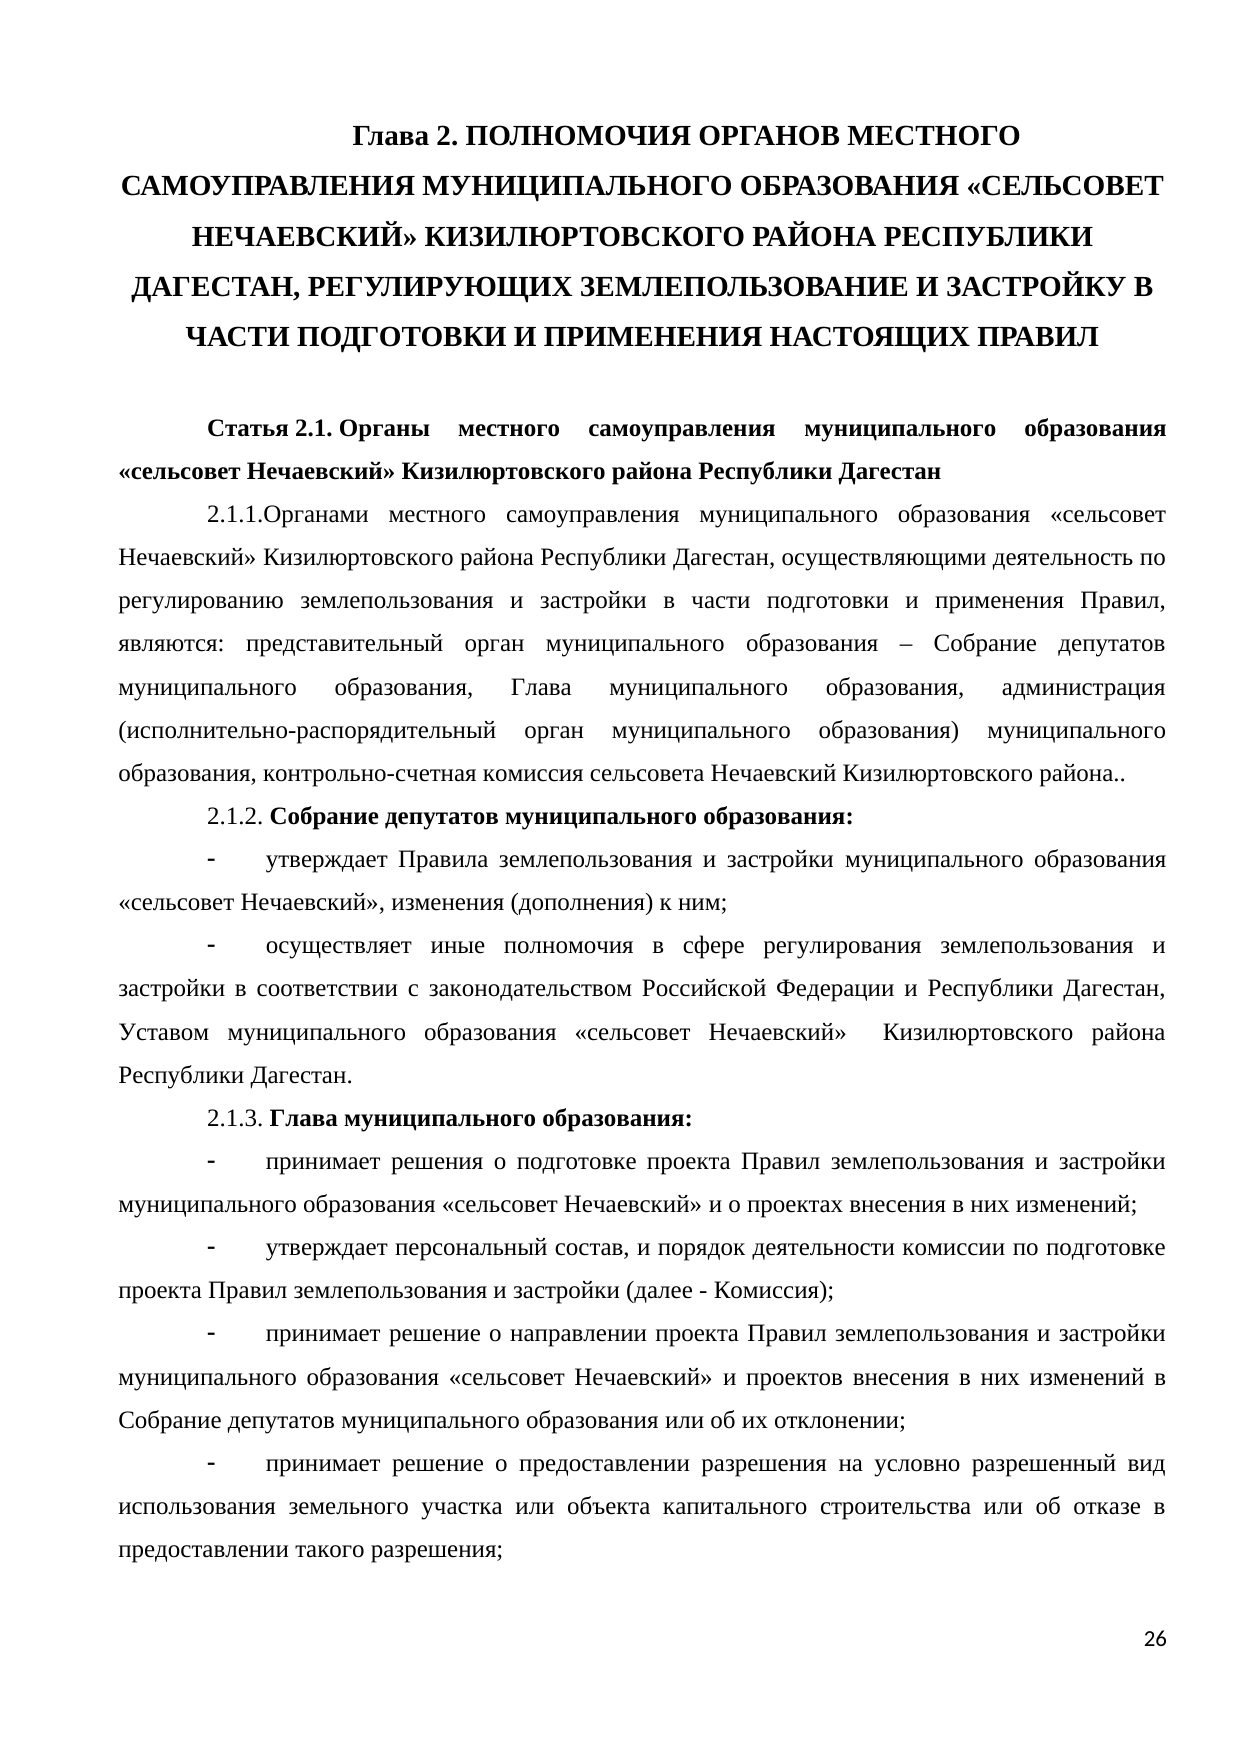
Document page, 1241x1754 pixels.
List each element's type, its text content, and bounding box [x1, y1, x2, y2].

list принимает решения о подготовке проекта Правил землепользования и застройки муниципального образования «сельсовет Нечаевский» и о проектах внесения в них изменений; [118, 1146, 1167, 1218]
text 2.1.3. Глава муниципального образования: [118, 1103, 1167, 1132]
list осуществляет иные полномочия в сфере регулирования землепользования и застройки в соответствии с законодательством Российской Федерации и Республики Дагестан, Уставом муниципального образования «сельсовет Нечаевский» Кизилюртовского района Республики Дагестан. [118, 930, 1167, 1088]
list принимает решение о предоставлении разрешения на условно разрешенный вид использования земельного участка или объекта капитального строительства или об отказе в предоставлении такого разрешения; [118, 1448, 1167, 1563]
list утверждает персональный состав, и порядок деятельности комиссии по подготовке проекта Правил землепользования и застройки (далее - Комиссия); [118, 1232, 1167, 1304]
list утверждает Правила землепользования и застройки муниципального образования «сельсовет Нечаевский», изменения (дополнения) к ним; [118, 844, 1167, 916]
list Органы местного самоуправления муниципального образования «сельсовет Нечаевский» Кизилюртовского района Республики Дагестан [118, 413, 1167, 485]
subtitle ПОЛНОМОЧИЯ ОРГАНОВ МЕСТНОГО САМОУПРАВЛЕНИЯ МУНИЦИПАЛЬНОГО ОБРАЗОВАНИЯ «СЕЛЬСОВЕТ НЕЧАЕВСКИЙ» КИЗИЛЮРТОВСКОГО РАЙОНА РЕСПУБЛИКИ ДАГЕСТАН, РЕГУЛИРУЮЩИХ ЗЕМЛЕПОЛЬЗОВАНИЕ И ЗАСТРОЙКУ В ЧАСТИ ПОДГОТОВКИ И ПРИМЕНЕНИЯ НАСТОЯЩИХ ПРАВИЛ [118, 118, 1167, 353]
text 2.1.1.Органами местного самоуправления муниципального образования «сельсовет Нечаевский» Кизилюртовского района Республики Дагестан, осуществляющими деятельность по регулированию землепользования и застройки в части подготовки и применения Правил, являются: представительный орган муниципального образования – Собрание депутатов муниципального образования, Глава муниципального образования, администрация (исполнительно-распорядительный орган муниципального образования) муниципального образования, контрольно-счетная комиссия сельсовета Нечаевский Кизилюртовского района.. [118, 499, 1167, 787]
text 2.1.2. Собрание депутатов муниципального образования: [118, 801, 1167, 830]
list принимает решение о направлении проекта Правил землепользования и застройки муниципального образования «сельсовет Нечаевский» и проектов внесения в них изменений в Собрание депутатов муниципального образования или об их отклонении; [118, 1318, 1167, 1433]
